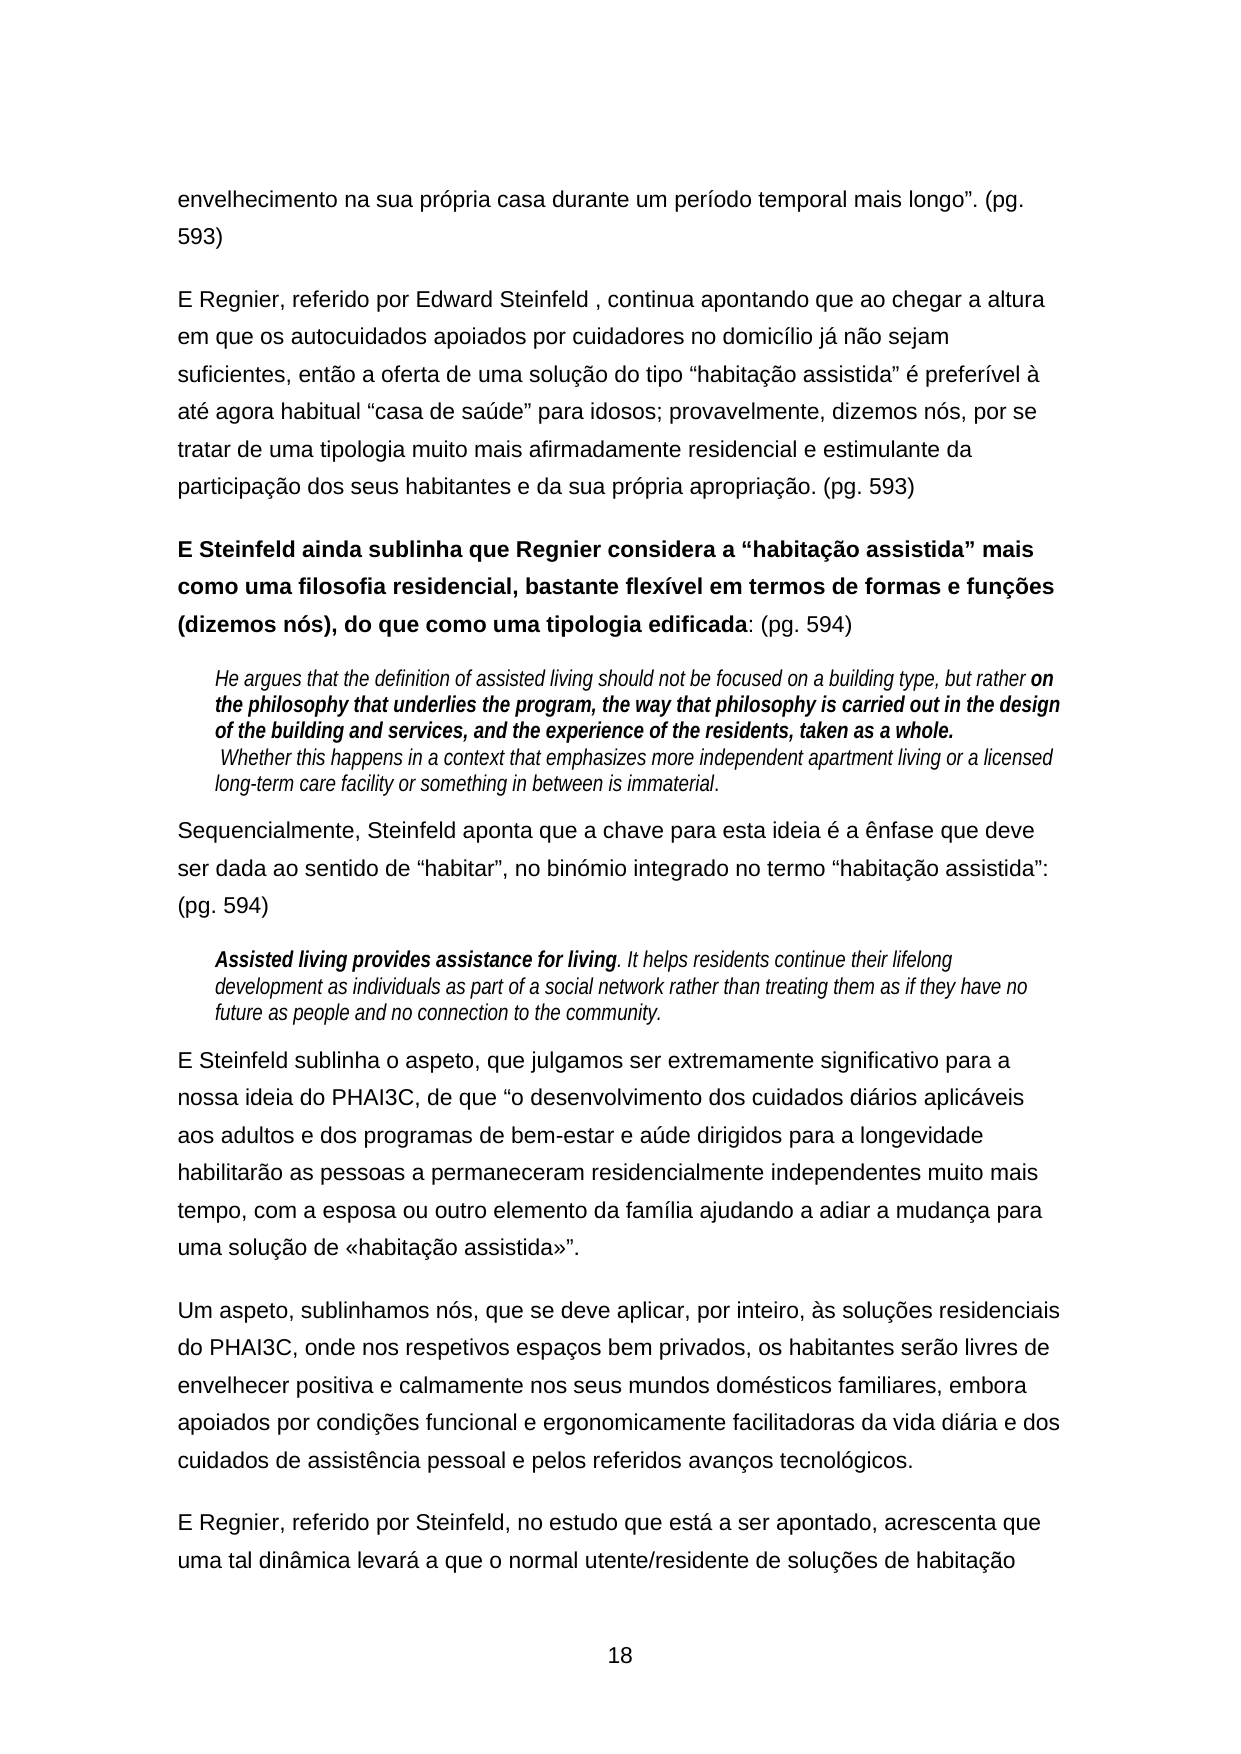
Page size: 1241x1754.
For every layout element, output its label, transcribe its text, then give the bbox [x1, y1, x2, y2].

text E Steinfeld ainda sublinha que Regnier considera a “habitação assistida” mais como uma filosofia residencial, bastante flexível em termos de formas e funções (dizemos nós), do que como uma tipologia edificada: (pg. 594) [177, 527, 1063, 640]
text Assisted living provides assistance for living. It helps residents continue their lifelong development as individuals as part of a social network rather than treating them as if they have no future as people and no connection to the community. [215, 946, 1063, 1026]
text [177, 1501, 1063, 1576]
text Um aspeto, sublinhamos nós, que se deve aplicar, por inteiro, às soluções residenciais do PHAI3C, onde nos respetivos espaços bem privados, os habitantes serão livres de envelhecer positiva e calmamente nos seus mundos domésticos familiares, embora apoiados por condições funcional e ergonomicamente facilitadoras da vida diária e dos cuidados de assistência pessoal e pelos referidos avanços tecnológicos. [177, 1288, 1063, 1476]
text E Regnier, referido por Edward Steinfeld , continua apontando que ao chegar a altura em que os autocuidados apoiados por cuidadores no domicílio já não sejam suficientes, então a oferta de uma solução do tipo “habitação assistida” é preferível à até agora habitual “casa de saúde” para idosos; provavelmente, dizemos nós, por se tratar de uma tipologia muito mais afirmadamente residencial e estimulante da participação dos seus habitantes e da sua própria apropriação. (pg. 593) [177, 277, 1063, 502]
text Whether this happens in a context that emphasizes more independent apartment living or a licensed long-term care facility or something in between is immaterial. [215, 744, 1063, 796]
text E Steinfeld sublinha o aspeto, que julgamos ser extremamente significativo para a nossa ideia do PHAI3C, de que “o desenvolvimento dos cuidados diários aplicáveis aos adultos e dos programas de bem-estar e aúde dirigidos para a longevidade habilitarão as pessoas a permaneceram residencialmente independentes muito mais tempo, com a esposa ou outro elemento da família ajudando a adiar a mudança para uma solução de «habitação assistida»”. [177, 1038, 1063, 1263]
text Sequencialmente, Steinfeld aponta que a chave para esta ideia é a ênfase que deve ser dada ao sentido de “habitar”, no binómio integrado no termo “habitação assistida”: (pg. 594) [177, 809, 1063, 921]
text He argues that the definition of assisted living should not be focused on a building type, but rather on the philosophy that underlies the program, the way that philosophy is carried out in the design of the building and services, and the experience of the residents, taken as a whole. [215, 665, 1063, 744]
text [177, 177, 1063, 252]
